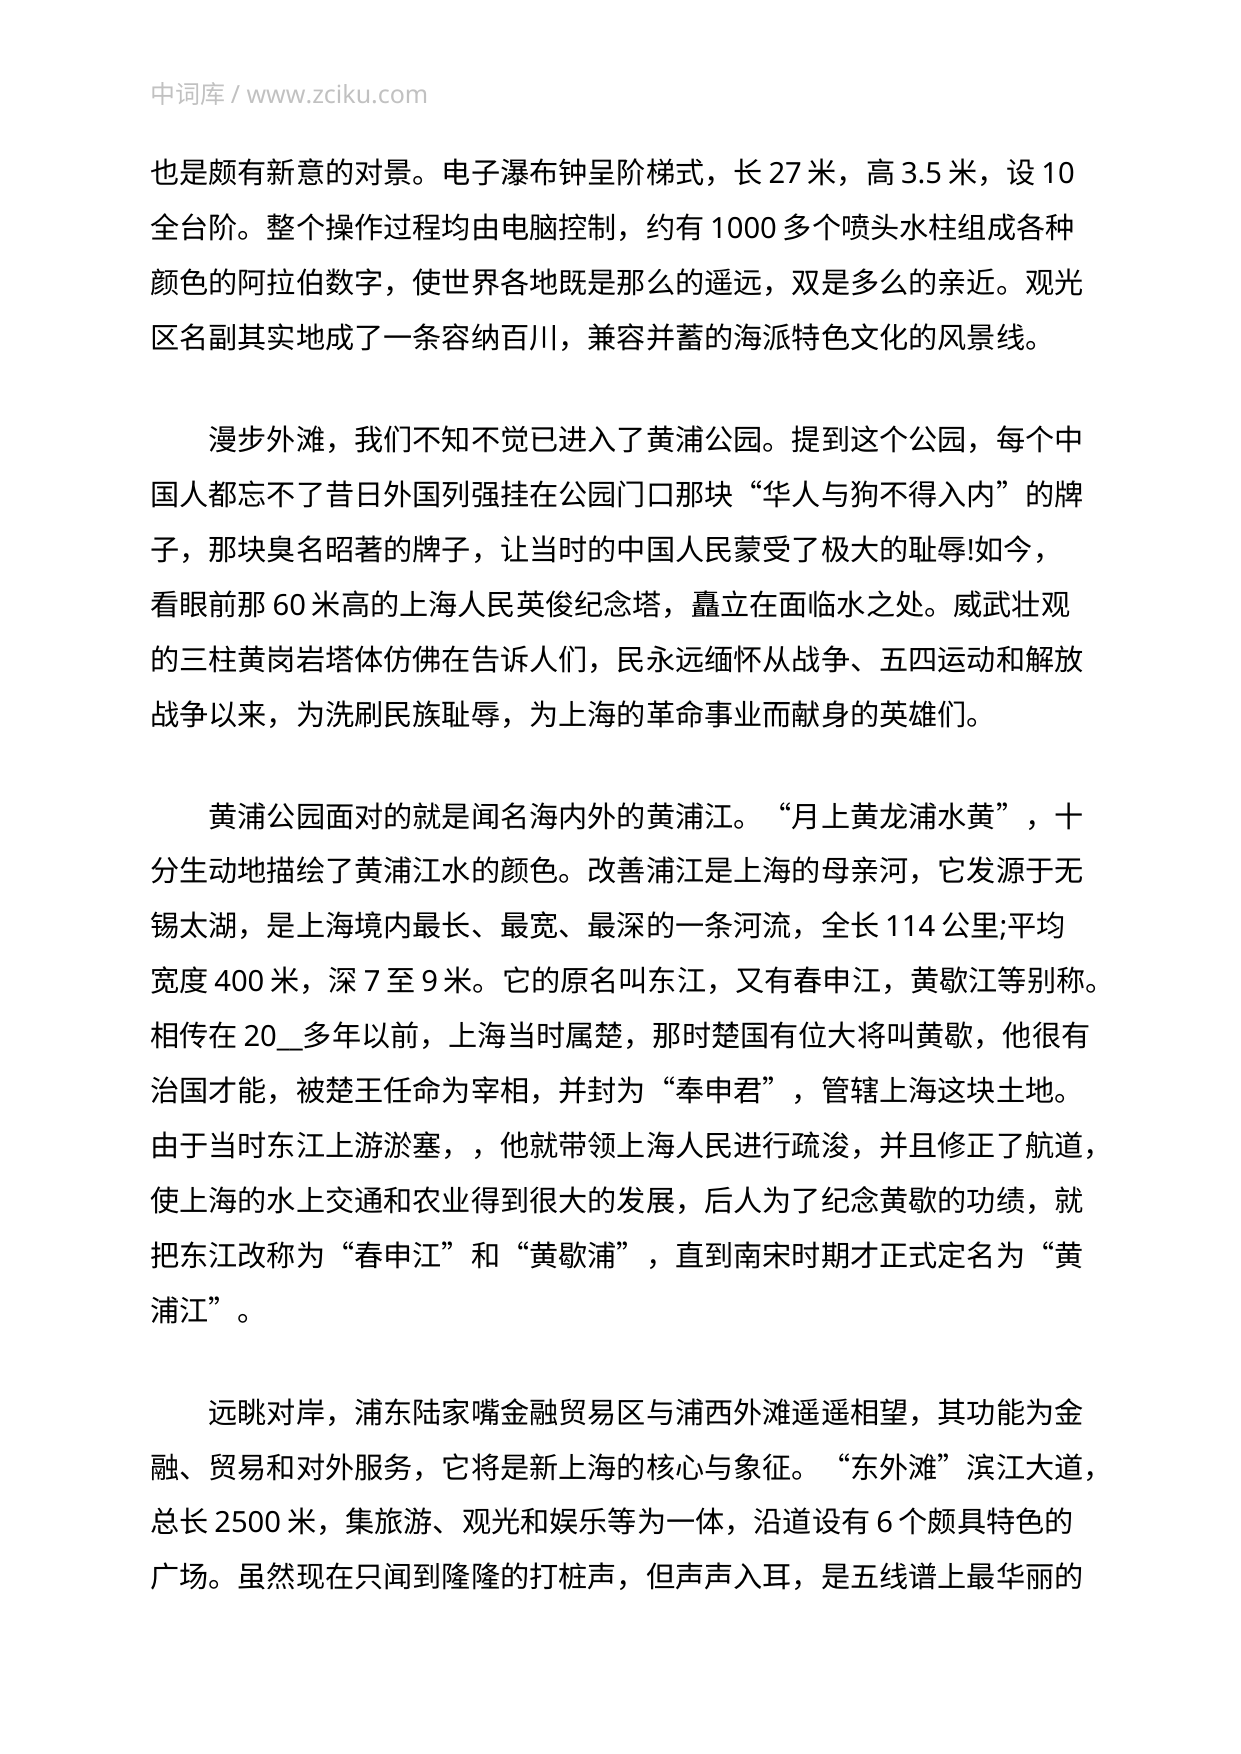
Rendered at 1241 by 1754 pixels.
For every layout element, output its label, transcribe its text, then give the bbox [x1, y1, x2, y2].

text 黄浦公园面对的就是闻名海内外的黄浦江。“月上黄龙浦水黄”，十分生动地描绘了黄浦江水的颜色。改善浦江是上海的母亲河，它发源于无锡太湖，是上海境内最长、最宽、最深的一条河流，全长114公里;平均宽度400米，深7至9米。它的原名叫东江，又有春申江，黄歇江等别称。相传在20__多年以前，上海当时属楚，那时楚国有位大将叫黄歇，他很有治国才能，被楚王任命为宰相，并封为“奉申君”，管辖上海这块土地。由于当时东江上游淤塞，，他就带领上海人民进行疏浚，并且修正了航道，使上海的水上交通和农业得到很大的发展，后人为了纪念黄歇的功绩，就把东江改称为“春申江”和“黄歇浦”，直到南宋时期才正式定名为“黄浦江”。 [150, 793, 1090, 1330]
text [150, 150, 1090, 357]
text 漫步外滩，我们不知不觉已进入了黄浦公园。提到这个公园，每个中国人都忘不了昔日外国列强挂在公园门口那块“华人与狗不得入内”的牌子，那块臭名昭著的牌子，让当时的中国人民蒙受了极大的耻辱!如今，看眼前那60米高的上海人民英俊纪念塔，矗立在面临水之处。威武壮观的三柱黄岗岩塔体仿佛在告诉人们，民永远缅怀从战争、五四运动和解放战争以来，为洗刷民族耻辱，为上海的革命事业而献身的英雄们。 [150, 417, 1090, 734]
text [150, 1389, 1090, 1596]
